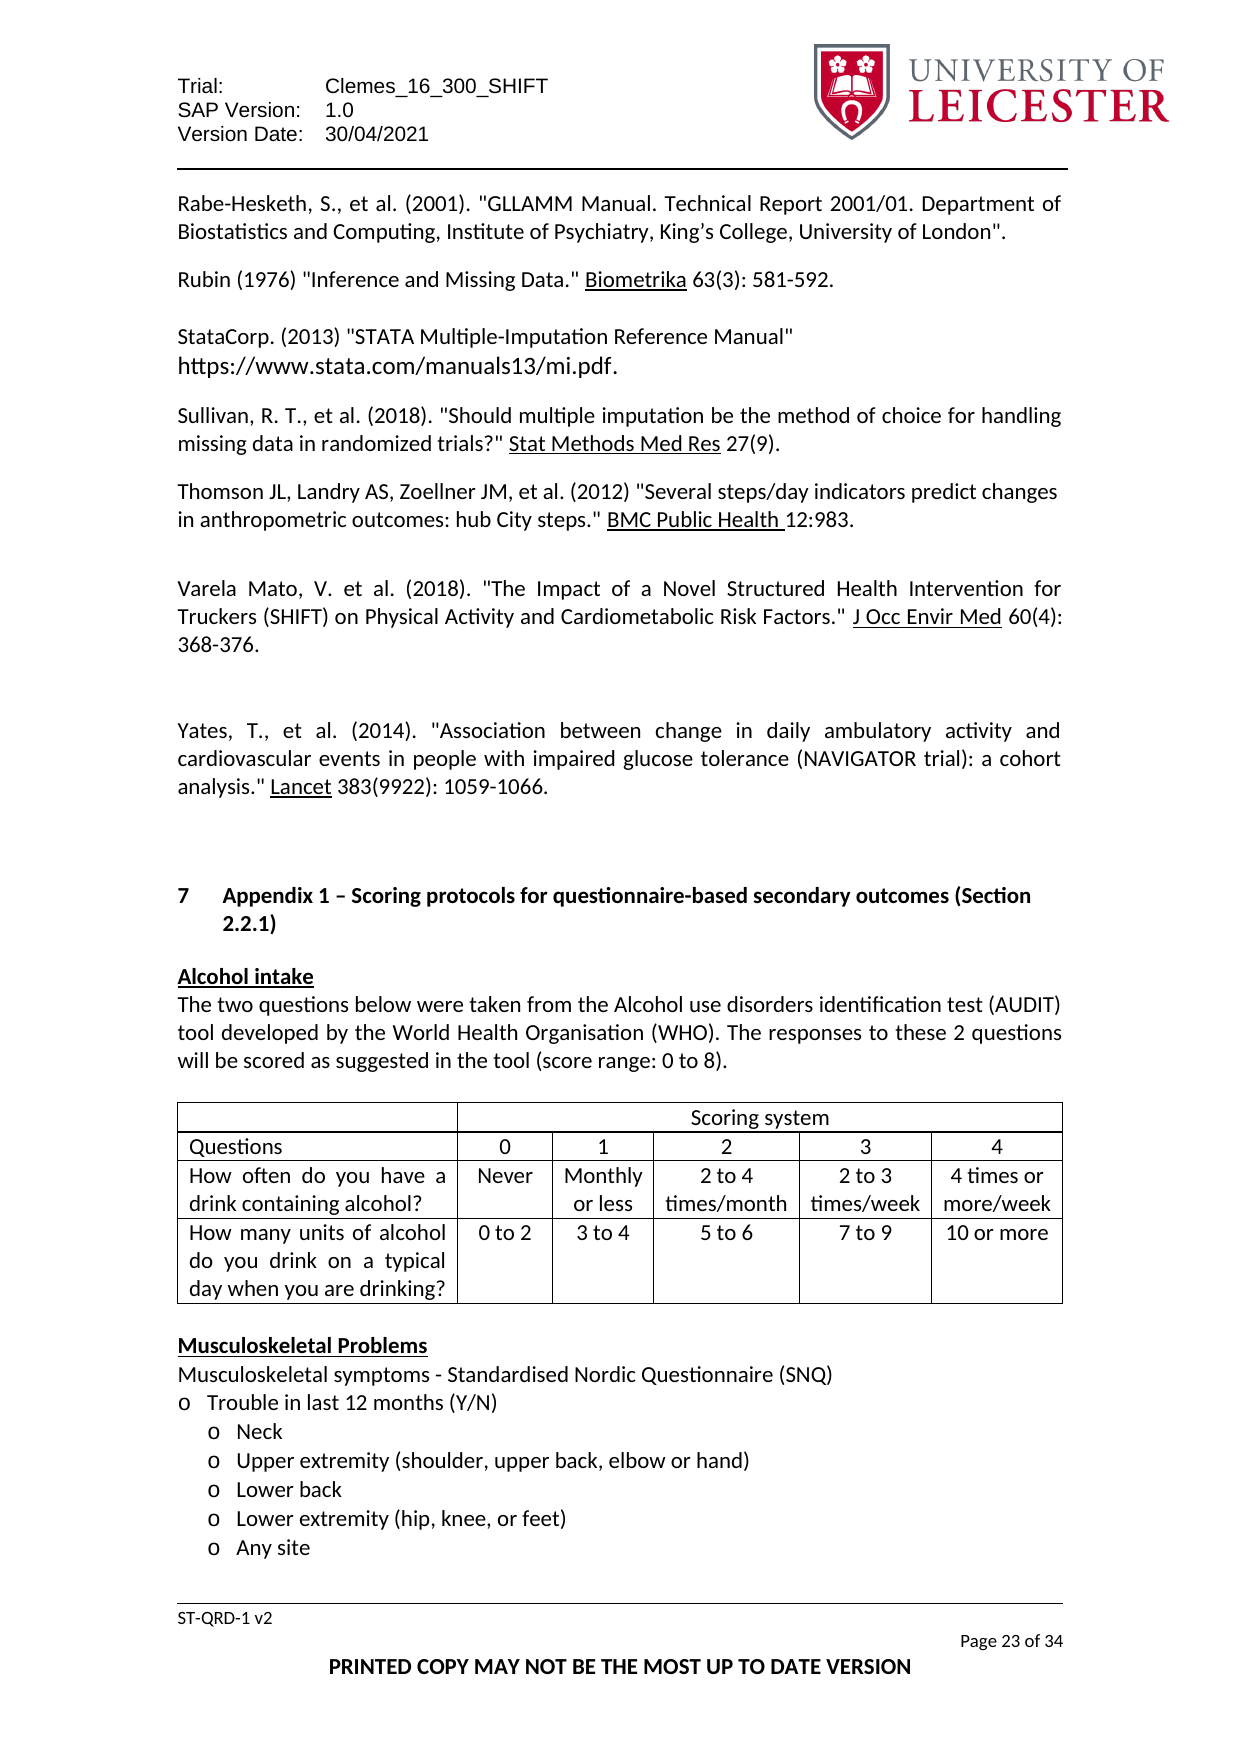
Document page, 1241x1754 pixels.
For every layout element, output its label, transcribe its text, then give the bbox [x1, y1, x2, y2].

list Lower back [207, 1475, 1063, 1504]
table_cell 0 to 2 [458, 1219, 552, 1303]
text Rabe-Hesketh, S., et al. (2001). "GLLAMM Manual. Technical Report 2001/01. Department of Biostatistics and Computing, Institute of Psychiatry, King’s College, University of London". [177, 189, 1063, 245]
table_cell Monthly or less [553, 1161, 653, 1217]
text Varela Mato, V. et al. (2018). "The Impact of a Novel Structured Health Intervention for Truckers (SHIFT) on Physical Activity and Cardiometabolic Risk Factors." J Occ Envir Med 60(4): 368-376. [177, 574, 1063, 658]
text Sullivan, R. T., et al. (2018). "Should multiple imputation be the method of choice for handling missing data in randomized trials?" Stat Methods Med Res 27(9). [177, 401, 1063, 457]
table_cell 5 to 6 [654, 1219, 799, 1303]
text https://www.stata.com/manuals13/mi.pdf. [177, 350, 1063, 381]
text StataCorp. (2013) "STATA Multiple-Imputation Reference Manual" [177, 322, 1040, 350]
table_header Scoring system [458, 1103, 1062, 1131]
table_cell 2 to 4 times/month [654, 1161, 799, 1217]
text Musculoskeletal Problems [177, 1332, 1063, 1360]
table_cell 4 times or more/week [932, 1161, 1062, 1217]
text Musculoskeletal symptoms - Standardised Nordic Questionnaire (SNQ) [177, 1360, 1063, 1388]
subtitle Appendix 1 – Scoring protocols for questionnaire-based secondary outcomes (Section 2.2.1) [177, 881, 1063, 937]
list Neck [207, 1417, 1063, 1446]
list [207, 1446, 1063, 1475]
table_cell How often do you have a drink containing alcohol? [178, 1161, 457, 1217]
table_cell 1 [553, 1133, 653, 1160]
picture [813, 44, 1170, 140]
text Thomson JL, Landry AS, Zoellner JM, et al. (2012) "Several steps/day indicators predict changes in anthropometric outcomes: hub City steps." BMC Public Health 12:983. [177, 477, 1063, 533]
list Trouble in last 12 months (Y/N) [177, 1388, 1063, 1417]
table_cell 3 to 4 [553, 1219, 653, 1303]
table_cell Never [458, 1161, 552, 1217]
table_cell 0 [458, 1133, 552, 1160]
table_cell 10 or more [932, 1219, 1062, 1303]
table_cell Questions [178, 1133, 457, 1160]
table_header [178, 1103, 457, 1131]
list Any site [207, 1533, 1063, 1563]
text Rubin (1976) "Inference and Missing Data." Biometrika 63(3): 581-592. [177, 265, 1063, 293]
table_cell 2 to 3 times/week [800, 1161, 931, 1217]
text The two questions below were taken from the Alcohol use disorders identification test (AUDIT) tool developed by the World Health Organisation (WHO). The responses to these 2 questions will be scored as suggested in the tool (score range: 0 to 8). [177, 990, 1063, 1074]
table_cell 3 [800, 1133, 931, 1160]
text Alcohol intake [177, 962, 1063, 990]
table_cell 7 to 9 [800, 1219, 931, 1303]
table_cell How many units of alcohol do you drink on a typical day when you are drinking? [178, 1219, 457, 1303]
list Lower extremity (hip, knee, or feet) [207, 1504, 1063, 1533]
text Yates, T., et al. (2014). "Association between change in daily ambulatory activity and cardiovascular events in people with impaired glucose tolerance (NAVIGATOR trial): a cohort analysis." Lancet 383(9922): 1059-1066. [177, 716, 1063, 800]
table_cell 2 [654, 1133, 799, 1160]
table_cell 4 [932, 1133, 1062, 1160]
